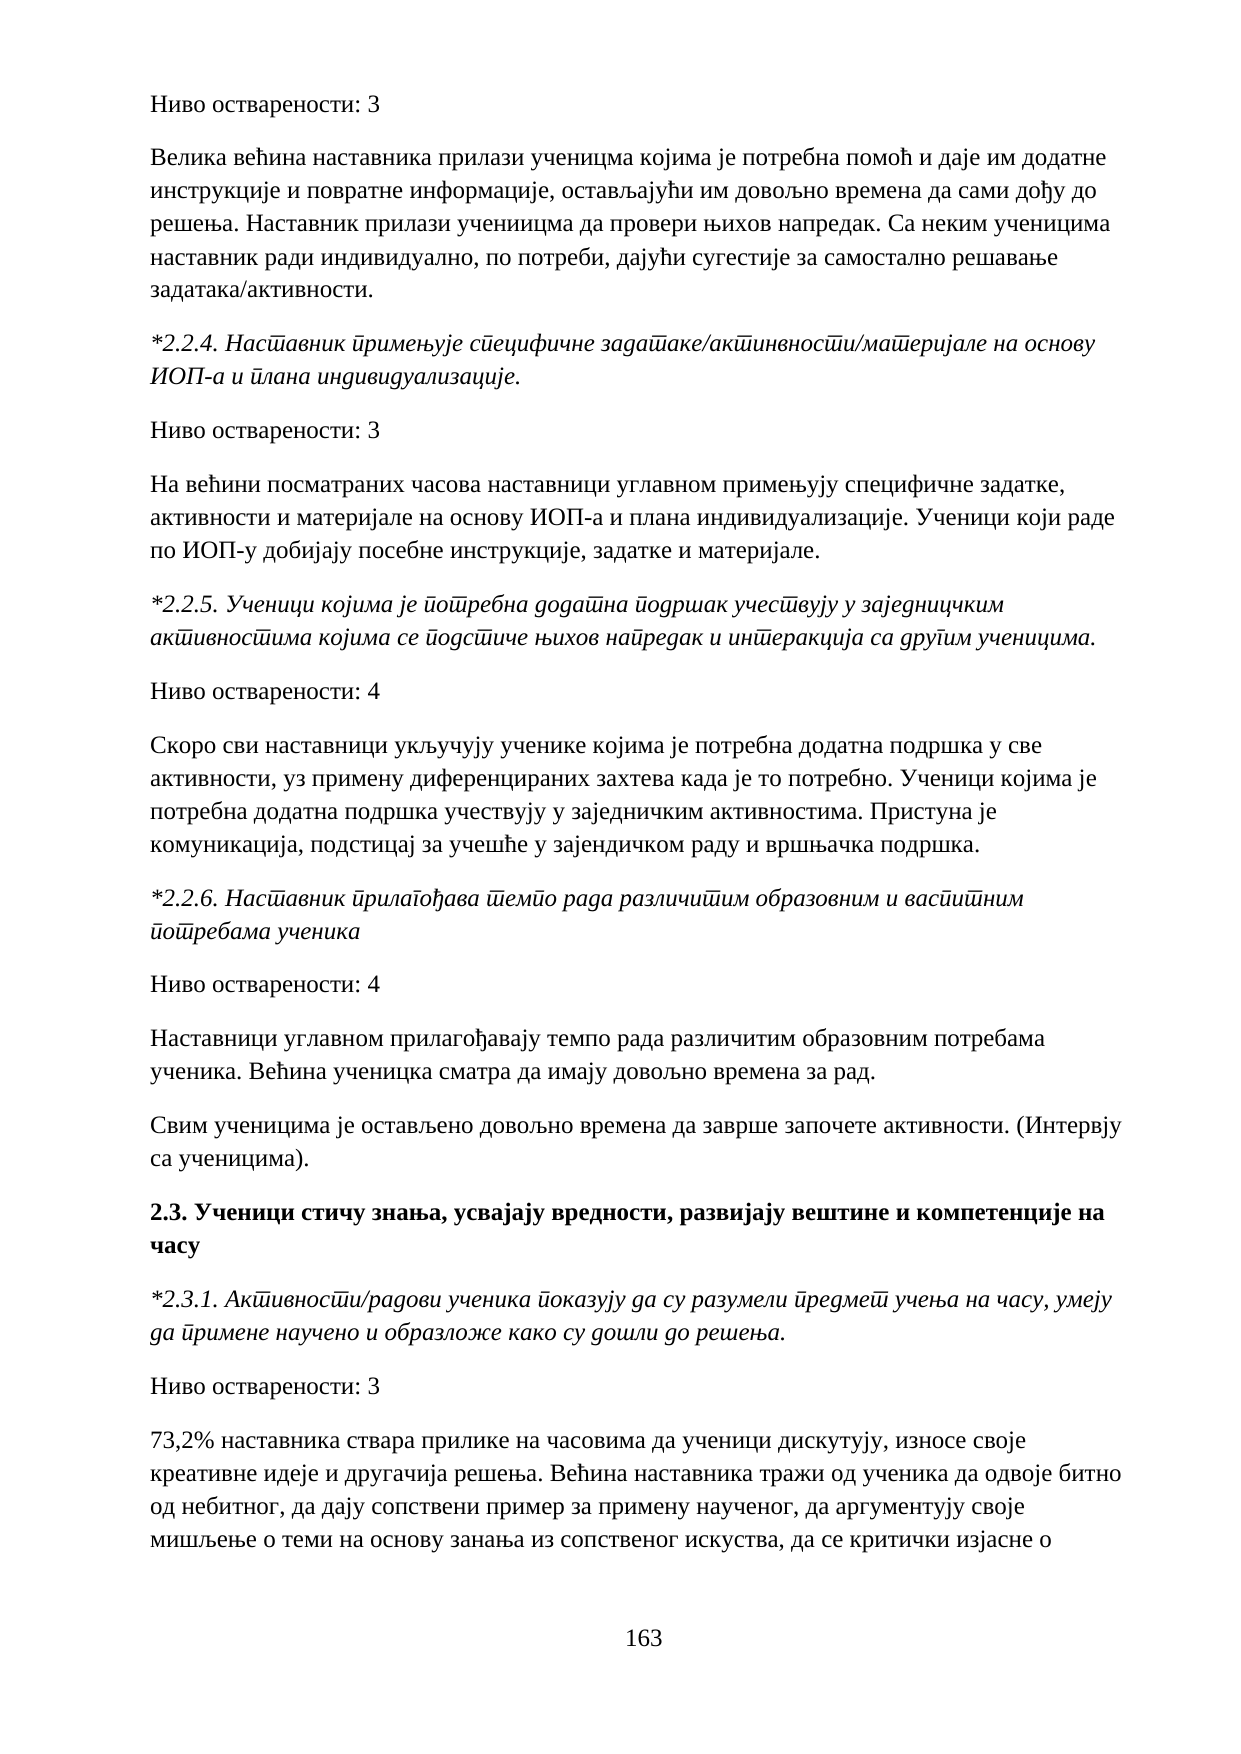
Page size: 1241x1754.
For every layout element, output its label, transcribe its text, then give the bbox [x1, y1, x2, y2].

text *2.3.1. Активности/радови ученика показују да су разумели предмет учења на часу, умеју да примене научено и образложе како су дошли до решења. [150, 1284, 1137, 1346]
text 2.3. Ученици стичу знања, усвајају вредности, развијају вештине и компетенције на часу [150, 1197, 1137, 1259]
text На већини посматраних часова наставници углавном примењују специфичне задатке, активности и материјале на основу ИОП-а и плана индивидуализације. Ученици који раде по ИОП-у добијају посебне инструкције, задатке и материјале. [150, 469, 1137, 564]
text Свим ученицима је остављено довољно времена да заврше започете активности. (Интервју са ученицима). [150, 1110, 1137, 1172]
text Скоро сви наставници укључују ученике којима је потребна додатна подршка у све активности, уз примену диференцираних захтева када је то потребно. Ученици којима је потребна додатна подршка учествују у заједничким активностима. Пристуна је комуникација, подстицај за учешће у зајендичком раду и вршњачка подршка. [150, 730, 1137, 858]
text Ниво остварености: 4 [150, 676, 1137, 705]
text Ниво остварености: 3 [150, 1371, 1137, 1400]
text *2.2.4. Наставник примењује специфичне задатаке/актинвности/материјале на основу ИОП-а и плана индивидуализације. [150, 328, 1137, 390]
text Ниво остварености: 3 [150, 415, 1137, 444]
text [150, 1425, 1137, 1553]
text Велика већина наставника прилази ученицма којима је потребна помоћ и даје им додатне инструкције и повратне информације, остављајући им довољно времена да сами дођу до решења. Наставник прилази учениицма да провери њихов напредак. Са неким ученицима наставник ради индивидуално, по потреби, дајући сугестије за самостално решавање задатака/активности. [150, 142, 1137, 303]
text *2.2.5. Ученици којима је потребна додатна подршак учествују у заједницчким активностима којима се подстиче њихов напредак и интеракција са другим ученицима. [150, 589, 1137, 651]
text Ниво остварености: 3 [150, 89, 1137, 117]
text Наставници углавном прилагођавају темпо рада различитим образовним потребама ученика. Већина ученицка сматра да имају довољно времена за рад. [150, 1023, 1137, 1085]
text *2.2.6. Наставник прилагођава темпо рада различитим образовним и васпитним потребама ученика [150, 883, 1137, 944]
text Ниво остварености: 4 [150, 969, 1137, 998]
